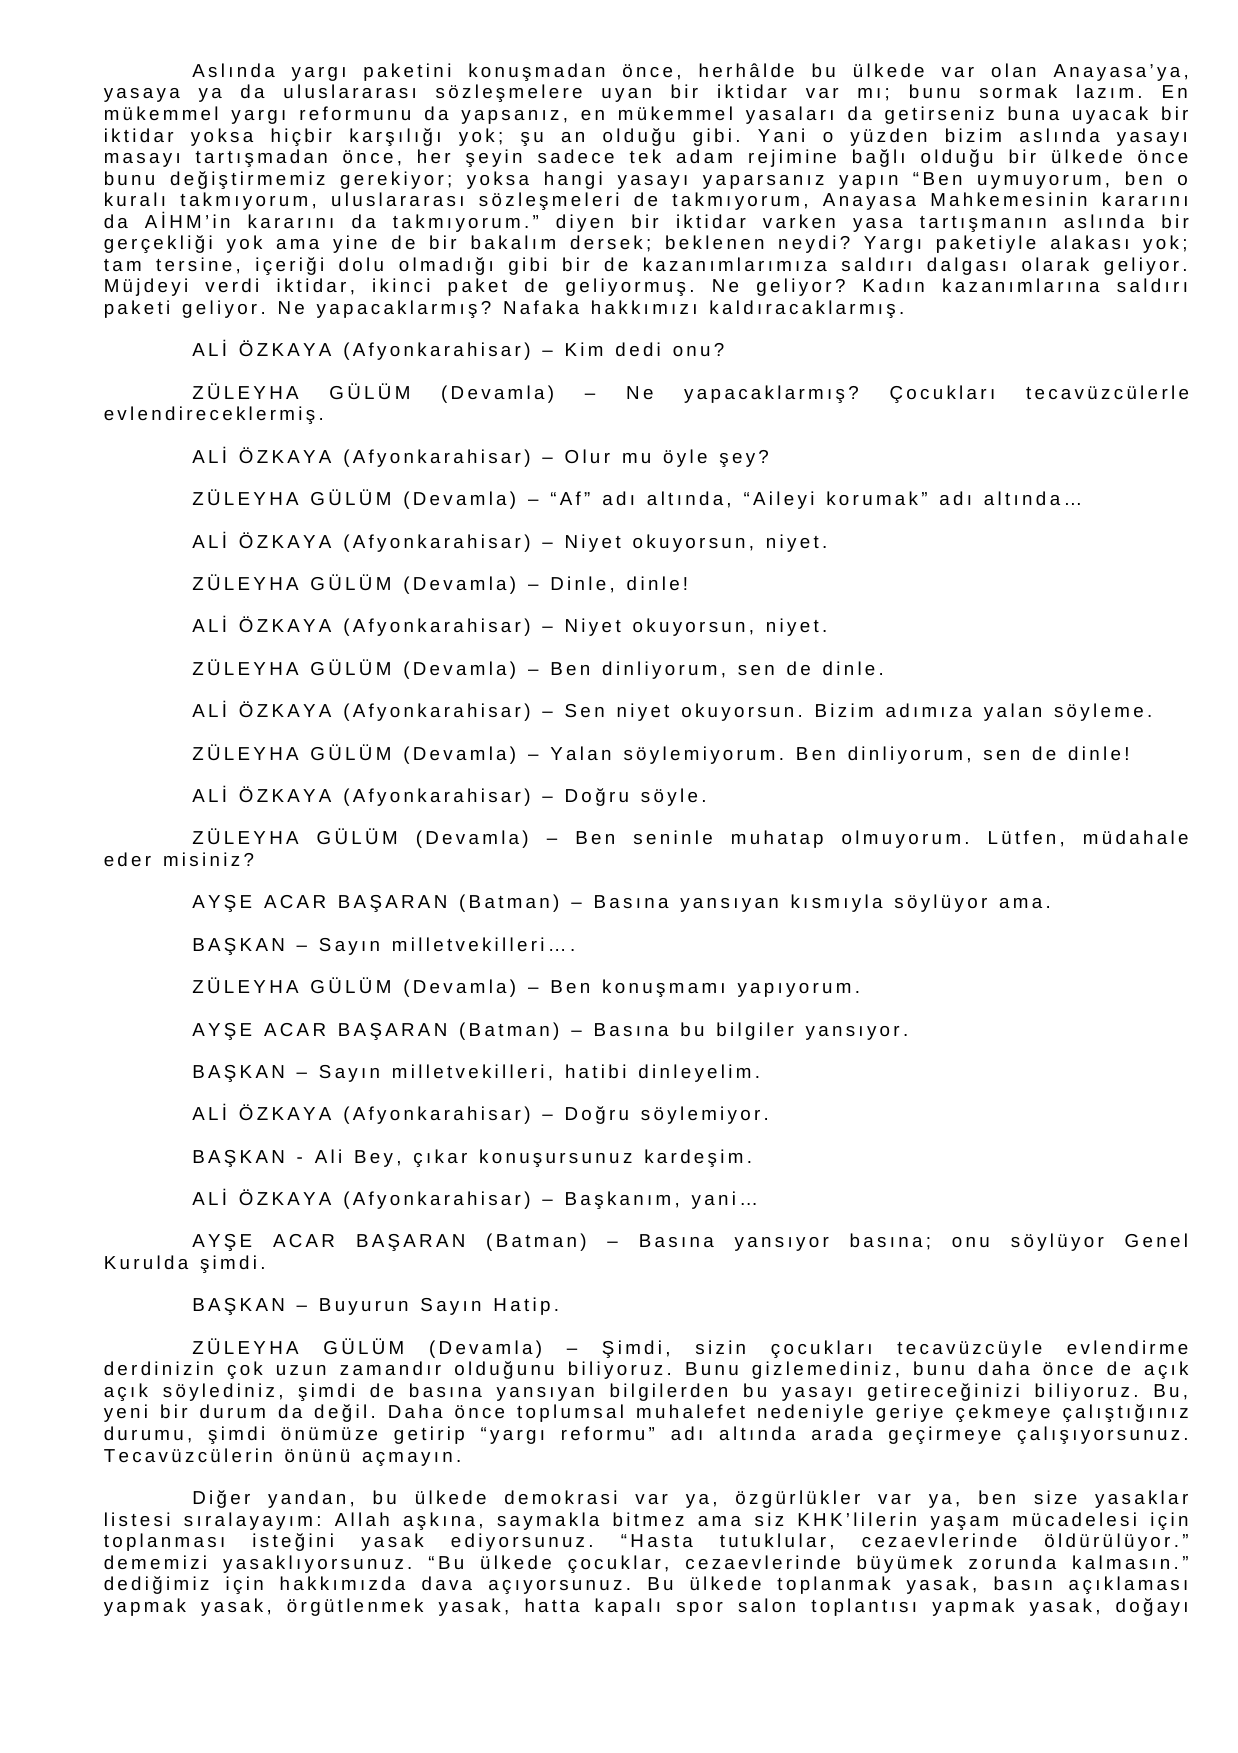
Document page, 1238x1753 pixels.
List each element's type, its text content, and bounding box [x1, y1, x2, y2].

text ZÜLEYHA GÜLÜM (Devamla) – Ben dinliyorum, sen de dinle. [103, 658, 1190, 679]
text ALİ ÖZKAYA (Afyonkarahisar) – Kim dedi onu? [103, 339, 1190, 361]
text ALİ ÖZKAYA (Afyonkarahisar) – Doğru söyle. [103, 785, 1190, 806]
text ZÜLEYHA GÜLÜM (Devamla) – Yalan söylemiyorum. Ben dinliyorum, sen de dinle! [103, 742, 1190, 764]
text ALİ ÖZKAYA (Afyonkarahisar) – Başkanım, yani… [103, 1188, 1190, 1209]
text ALİ ÖZKAYA (Afyonkarahisar) – Sen niyet okuyorsun. Bizim adımıza yalan söyleme. [103, 700, 1190, 722]
text ZÜLEYHA GÜLÜM (Devamla) – “Af” adı altında, “Aileyi korumak” adı altında… [103, 488, 1190, 509]
text ZÜLEYHA GÜLÜM (Devamla) – Şimdi, sizin çocukları tecavüzcüyle evlendirme derdinizin çok uzun zamandır olduğunu biliyoruz. Bunu gizlemediniz, bunu daha önce de açık açık söylediniz, şimdi de basına yansıyan bilgilerden bu yasayı getireceğinizi biliyoruz. Bu, yeni bir durum da değil. Daha önce toplumsal muhalefet nedeniyle geriye çekmeye çalıştığınız durumu, şimdi önümüze getirip “yargı reformu” adı altında arada geçirmeye çalışıyorsunuz. Tecavüzcülerin önünü açmayın. [103, 1337, 1190, 1466]
text ZÜLEYHA GÜLÜM (Devamla) – Dinle, dinle! [103, 573, 1190, 594]
text ALİ ÖZKAYA (Afyonkarahisar) – Niyet okuyorsun, niyet. [103, 530, 1190, 552]
text ZÜLEYHA GÜLÜM (Devamla) – Ne yapacaklarmış? Çocukları tecavüzcülerle evlendireceklermiş. [103, 382, 1190, 425]
text ALİ ÖZKAYA (Afyonkarahisar) – Olur mu öyle şey? [103, 446, 1190, 467]
text AYŞE ACAR BAŞARAN (Batman) – Basına bu bilgiler yansıyor. [103, 1018, 1190, 1040]
text BAŞKAN – Sayın milletvekilleri, hatibi dinleyelim. [103, 1061, 1190, 1082]
text ALİ ÖZKAYA (Afyonkarahisar) – Niyet okuyorsun, niyet. [103, 615, 1190, 637]
text Aslında yargı paketini konuşmadan önce, herhâlde bu ülkede var olan Anayasa’ya, yasaya ya da uluslararası sözleşmelere uyan bir iktidar var mı; bunu sormak lazım. En mükemmel yargı reformunu da yapsanız, en mükemmel yasaları da getirseniz buna uyacak bir iktidar yoksa hiçbir karşılığı yok; şu an olduğu gibi. Yani o yüzden bizim aslında yasayı masayı tartışmadan önce, her şeyin sadece tek adam rejimine bağlı olduğu bir ülkede önce bunu değiştirmemiz gerekiyor; yoksa hangi yasayı yaparsanız yapın “Ben uymuyorum, ben o kuralı takmıyorum, uluslararası sözleşmeleri de takmıyorum, Anayasa Mahkemesinin kararını da AİHM’in kararını da takmıyorum.” diyen bir iktidar varken yasa tartışmanın aslında bir gerçekliği yok ama yine de bir bakalım dersek; beklenen neydi? Yargı paketiyle alakası yok; tam tersine, içeriği dolu olmadığı gibi bir de kazanımlarımıza saldırı dalgası olarak geliyor. Müjdeyi verdi iktidar, ikinci paket de geliyormuş. Ne geliyor? Kadın kazanımlarına saldırı paketi geliyor. Ne yapacaklarmış? Nafaka hakkımızı kaldıracaklarmış. [103, 60, 1190, 318]
text BAŞKAN – Buyurun Sayın Hatip. [103, 1294, 1190, 1316]
text ZÜLEYHA GÜLÜM (Devamla) – Ben seninle muhatap olmuyorum. Lütfen, müdahale eder misiniz? [103, 827, 1190, 870]
text BAŞKAN – Sayın milletvekilleri…. [103, 933, 1190, 955]
text AYŞE ACAR BAŞARAN (Batman) – Basına yansıyan kısmıyla söylüyor ama. [103, 891, 1190, 913]
text ZÜLEYHA GÜLÜM (Devamla) – Ben konuşmamı yapıyorum. [103, 976, 1190, 997]
text ALİ ÖZKAYA (Afyonkarahisar) – Doğru söylemiyor. [103, 1103, 1190, 1125]
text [103, 1487, 1190, 1616]
text AYŞE ACAR BAŞARAN (Batman) – Basına yansıyor basına; onu söylüyor Genel Kurulda şimdi. [103, 1230, 1190, 1273]
text BAŞKAN - Ali Bey, çıkar konuşursunuz kardeşim. [103, 1146, 1190, 1167]
